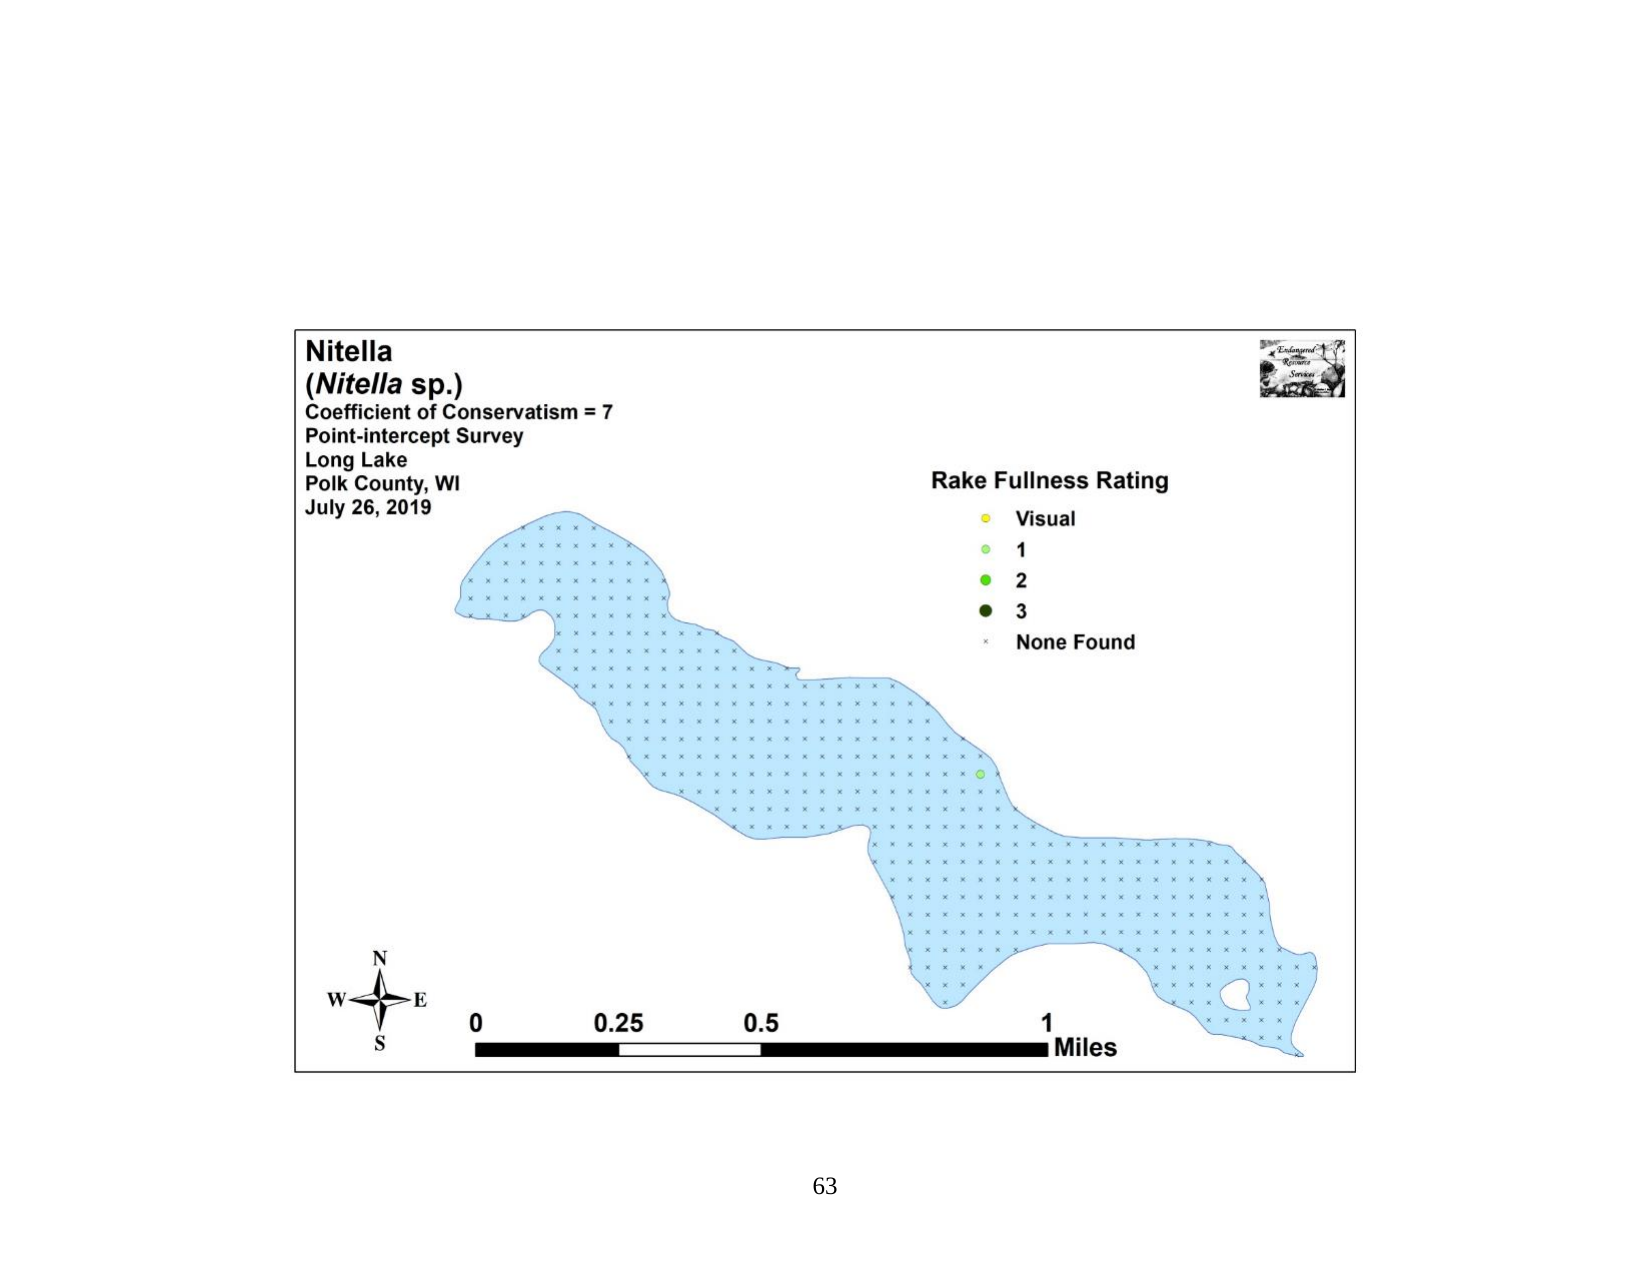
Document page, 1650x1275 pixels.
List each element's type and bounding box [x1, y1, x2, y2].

picture [242, 225, 1408, 1125]
